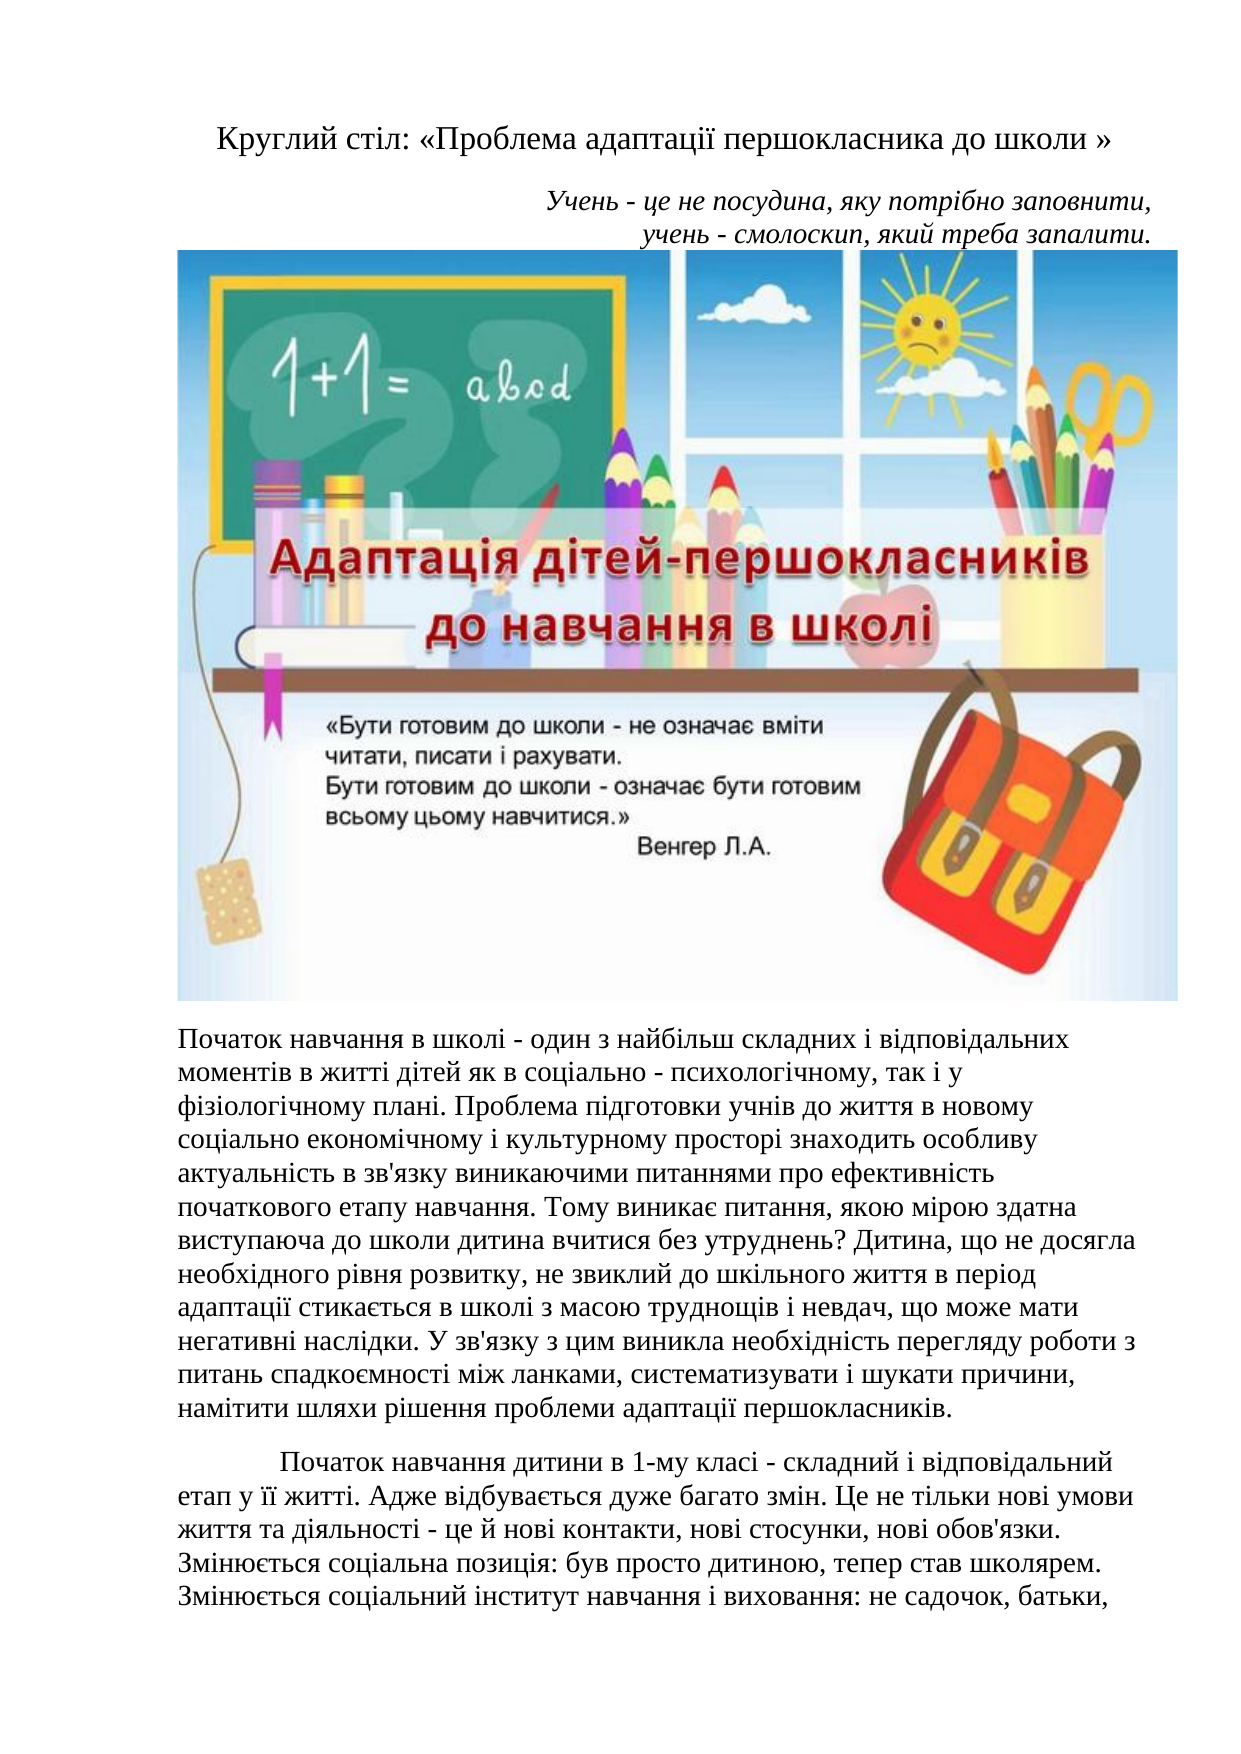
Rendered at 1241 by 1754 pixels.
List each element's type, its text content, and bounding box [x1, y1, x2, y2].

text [177, 1444, 1152, 1612]
text Початок навчання в школі - один з найбільш складних і відповідальних моментів в житті дітей як в соціально - психологічному, так і у фізіологічному плані. Проблема підготовки учнів до життя в новому соціально економічному і культурному просторі знаходить особливу актуальність в зв'язку виникаючими питаннями про ефективність початкового етапу навчання. Тому виникає питання, якою мірою здатна виступаюча до школи дитина вчитися без утруднень? Дитина, що не досягла необхідного рівня розвитку, не звиклий до шкільного життя в період адаптації стикається в школі з масою труднощів і невдач, що може мати негативні наслідки. У зв'язку з цим виникла необхідність перегляду роботи з питань спадкоємності між ланками, систематизувати і шукати причини, намітити шляхи рішення проблеми адаптації першокласників. [177, 1021, 1152, 1423]
text Круглий стіл: «Проблема адаптації першокласника до школи » [177, 118, 1152, 156]
text учень - смолоскип, який треба запалити. [177, 217, 1152, 250]
text Учень - це не посудина, яку потрібно заповнити, [177, 183, 1152, 217]
picture [177, 250, 1178, 1001]
